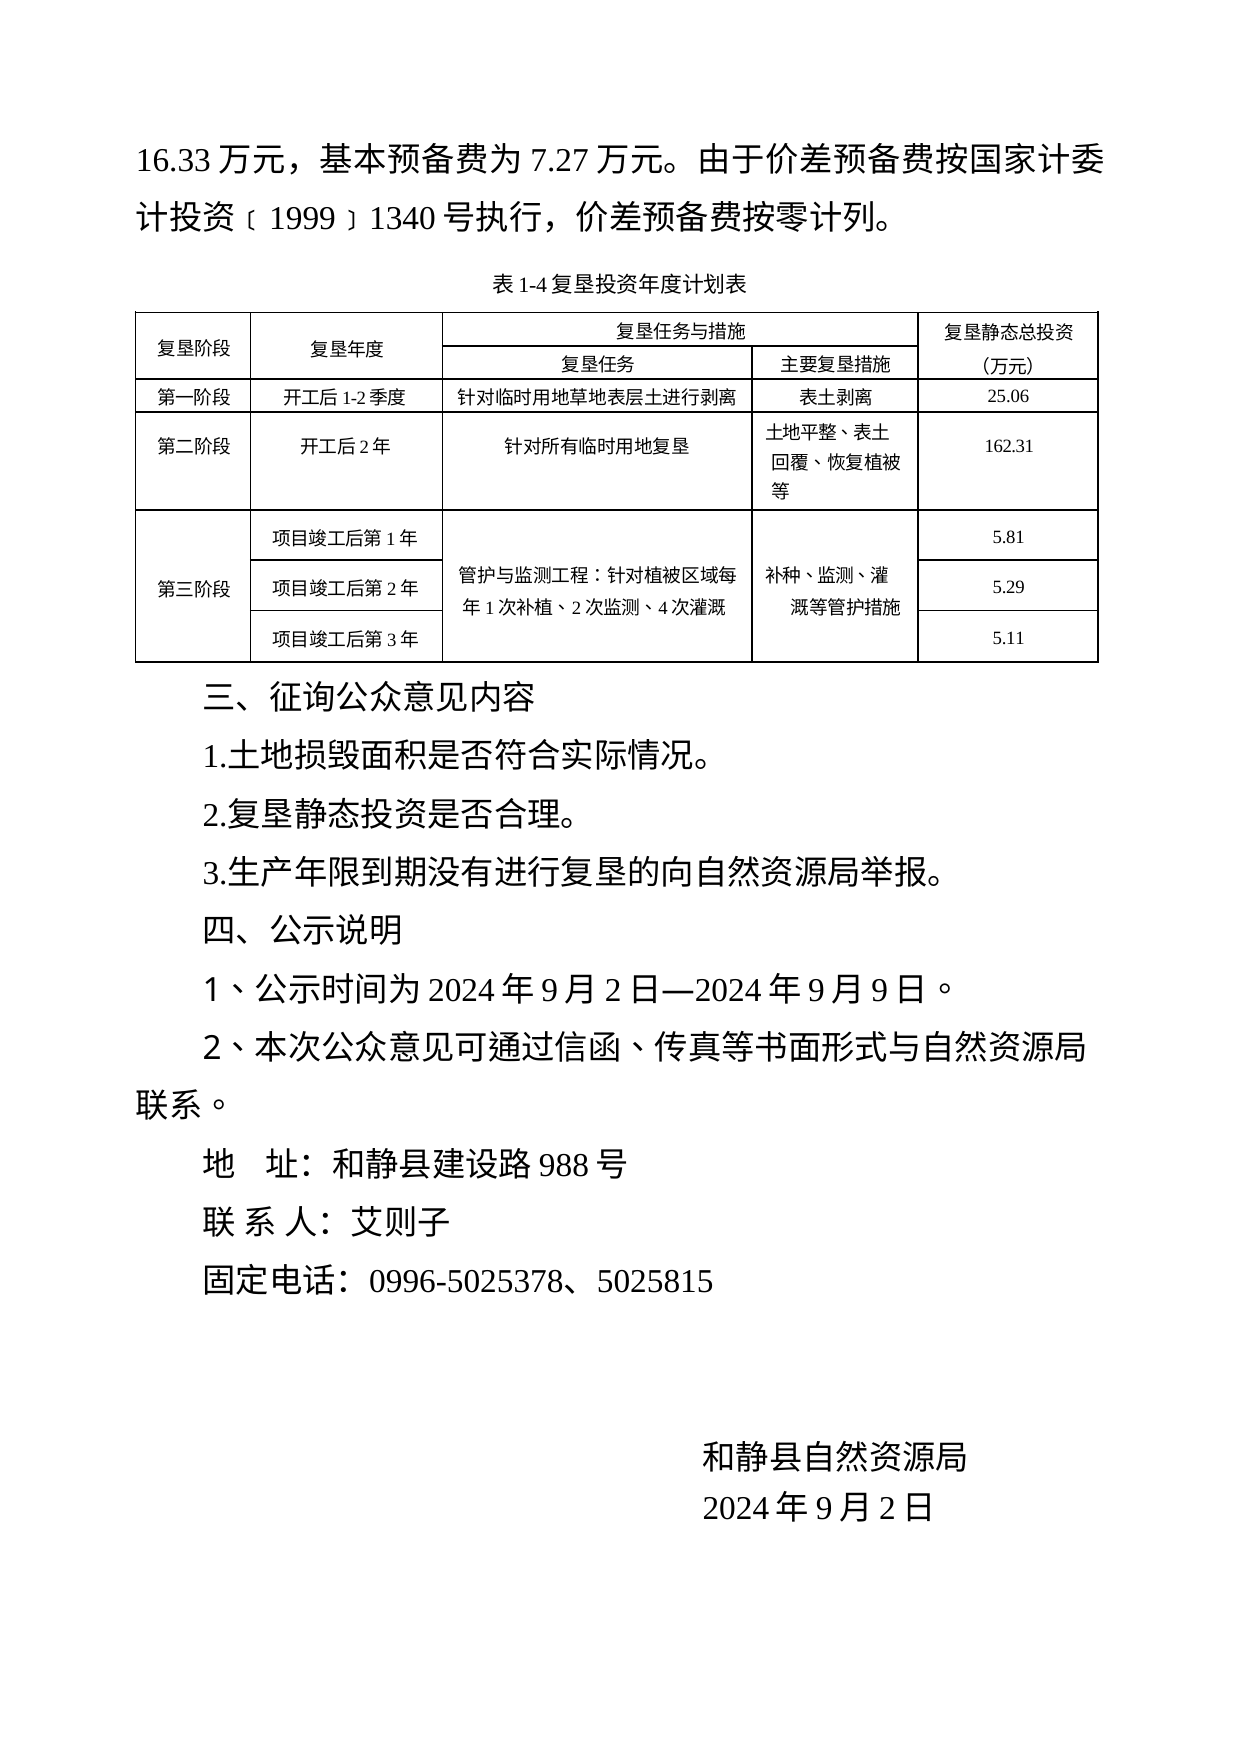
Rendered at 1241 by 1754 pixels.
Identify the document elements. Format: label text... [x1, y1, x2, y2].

table_cell 项目竣工后第3年 [251, 611, 442, 661]
table_cell 针对临时用地草地表层土进行剥离 [443, 380, 751, 411]
table_cell 25.06 [919, 380, 1097, 411]
table_cell 5.11 [919, 611, 1097, 661]
table_cell 开工后1-2季度 [251, 380, 442, 411]
table_header 复垦年度 [251, 313, 442, 378]
table_cell 项目竣工后第1年 [251, 511, 442, 559]
text 3.生产年限到期没有进行复垦的向自然资源局举报。 [136, 838, 1104, 896]
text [136, 124, 1104, 241]
text 2、本次公众意见可通过信函、传真等书面形式与自然资源局联系。 [136, 1013, 1104, 1129]
text 联 系 人：艾则子 [136, 1188, 1104, 1246]
text 2024年9月2日 [136, 1479, 1104, 1529]
table_cell 管护与监测工程：针对植被区域每年1次补植、2次监测、4次灌溉 [443, 511, 751, 661]
table_cell 表土剥离 [753, 380, 917, 411]
text 和静县自然资源局 [136, 1429, 1104, 1479]
text 1、公示时间为2024年9月2日—2024年9月9日。 [136, 954, 1104, 1013]
table_cell 针对所有临时用地复垦 [443, 413, 751, 509]
table_cell 第二阶段 [136, 413, 250, 509]
table_cell 162.31 [919, 413, 1097, 509]
table_cell 5.81 [919, 511, 1097, 559]
table_header 复垦静态总投资 （万元） [919, 313, 1097, 378]
table_cell 第一阶段 [136, 380, 250, 411]
table_header 复垦任务与措施 [443, 313, 917, 345]
table_header 复垦阶段 [136, 313, 250, 378]
table_cell 第三阶段 [136, 511, 250, 661]
text 2.复垦静态投资是否合理。 [136, 779, 1104, 838]
text 地 址：和静县建设路988号 [136, 1129, 1104, 1188]
text 四、公示说明 [136, 896, 1104, 954]
table_cell 项目竣工后第2年 [251, 561, 442, 609]
table_cell 补种、监测、灌溉等管护措施 [753, 511, 917, 661]
table_cell 复垦任务 [443, 347, 751, 378]
table_cell 主要复垦措施 [753, 347, 917, 378]
text 固定电话：0996-5025378、5025815 [136, 1246, 1104, 1304]
table_cell 开工后2年 [251, 413, 442, 509]
text 三、征询公众意见内容 [136, 663, 1104, 721]
table_cell 5.29 [919, 561, 1097, 609]
text 1.土地损毁面积是否符合实际情况。 [136, 721, 1104, 779]
text 表1-4复垦投资年度计划表 [492, 271, 1104, 298]
table_cell 土地平整、表土回覆、恢复植被等 [753, 413, 917, 509]
